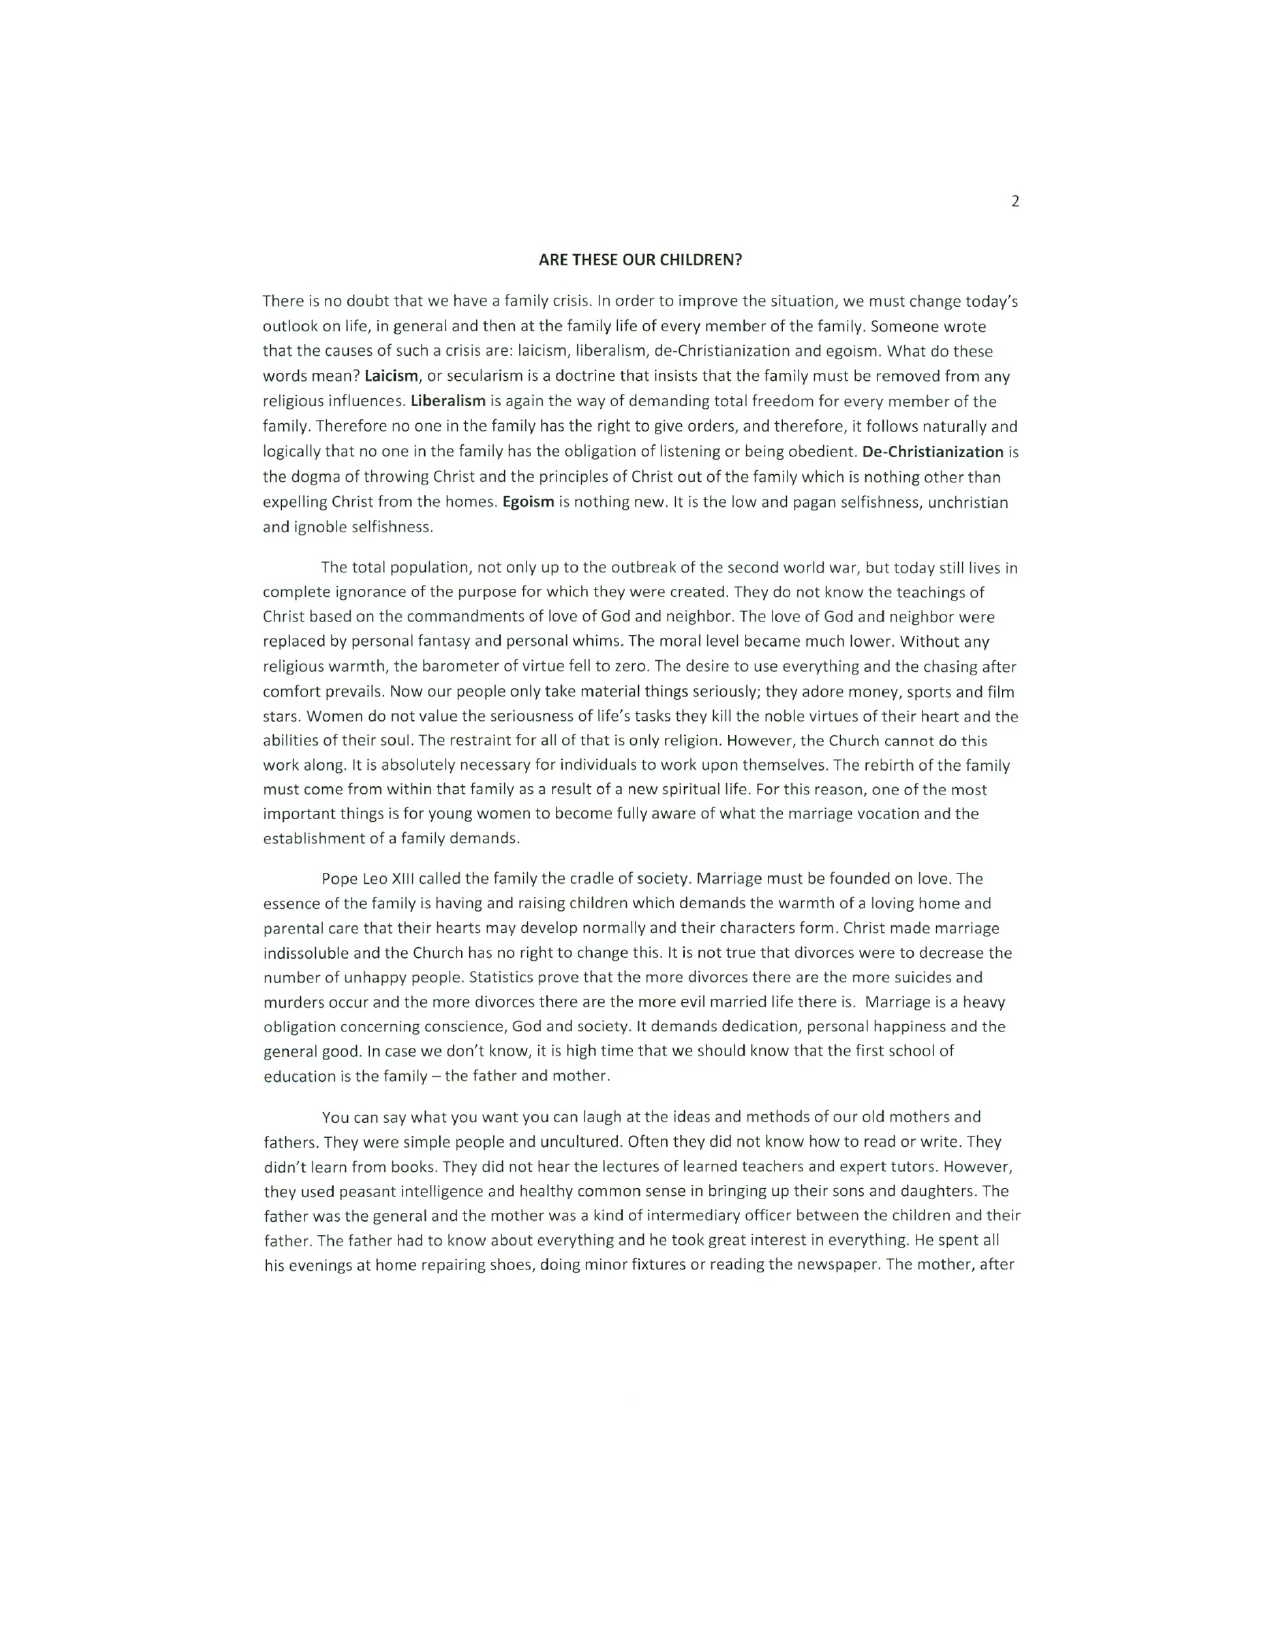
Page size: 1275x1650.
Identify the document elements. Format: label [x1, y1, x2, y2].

picture [150, 150, 1125, 1408]
